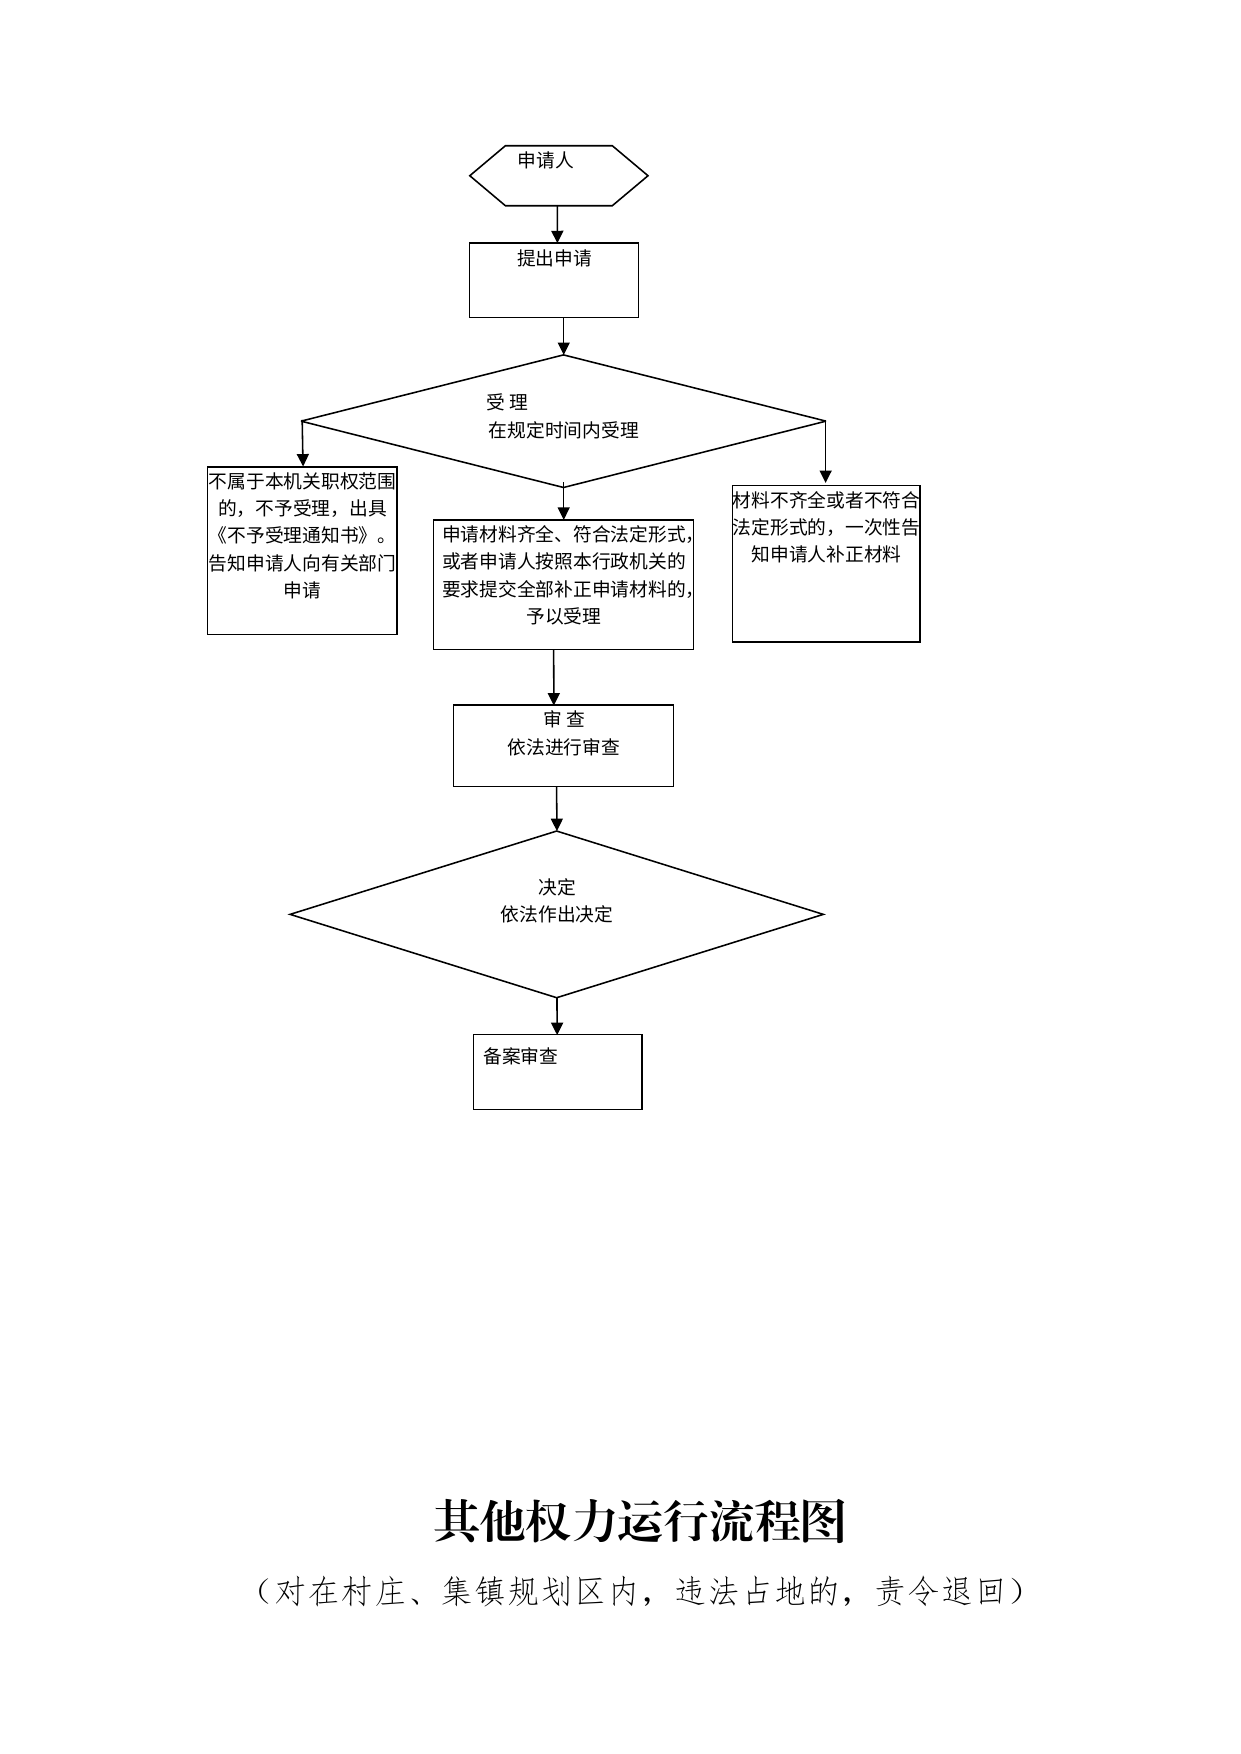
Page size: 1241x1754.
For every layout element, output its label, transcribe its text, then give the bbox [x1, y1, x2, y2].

text 其他权力运行流程图 [114, 1491, 1166, 1556]
text （对在村庄、集镇规划区内，违法占地的，责令退回） [114, 1556, 1166, 1621]
